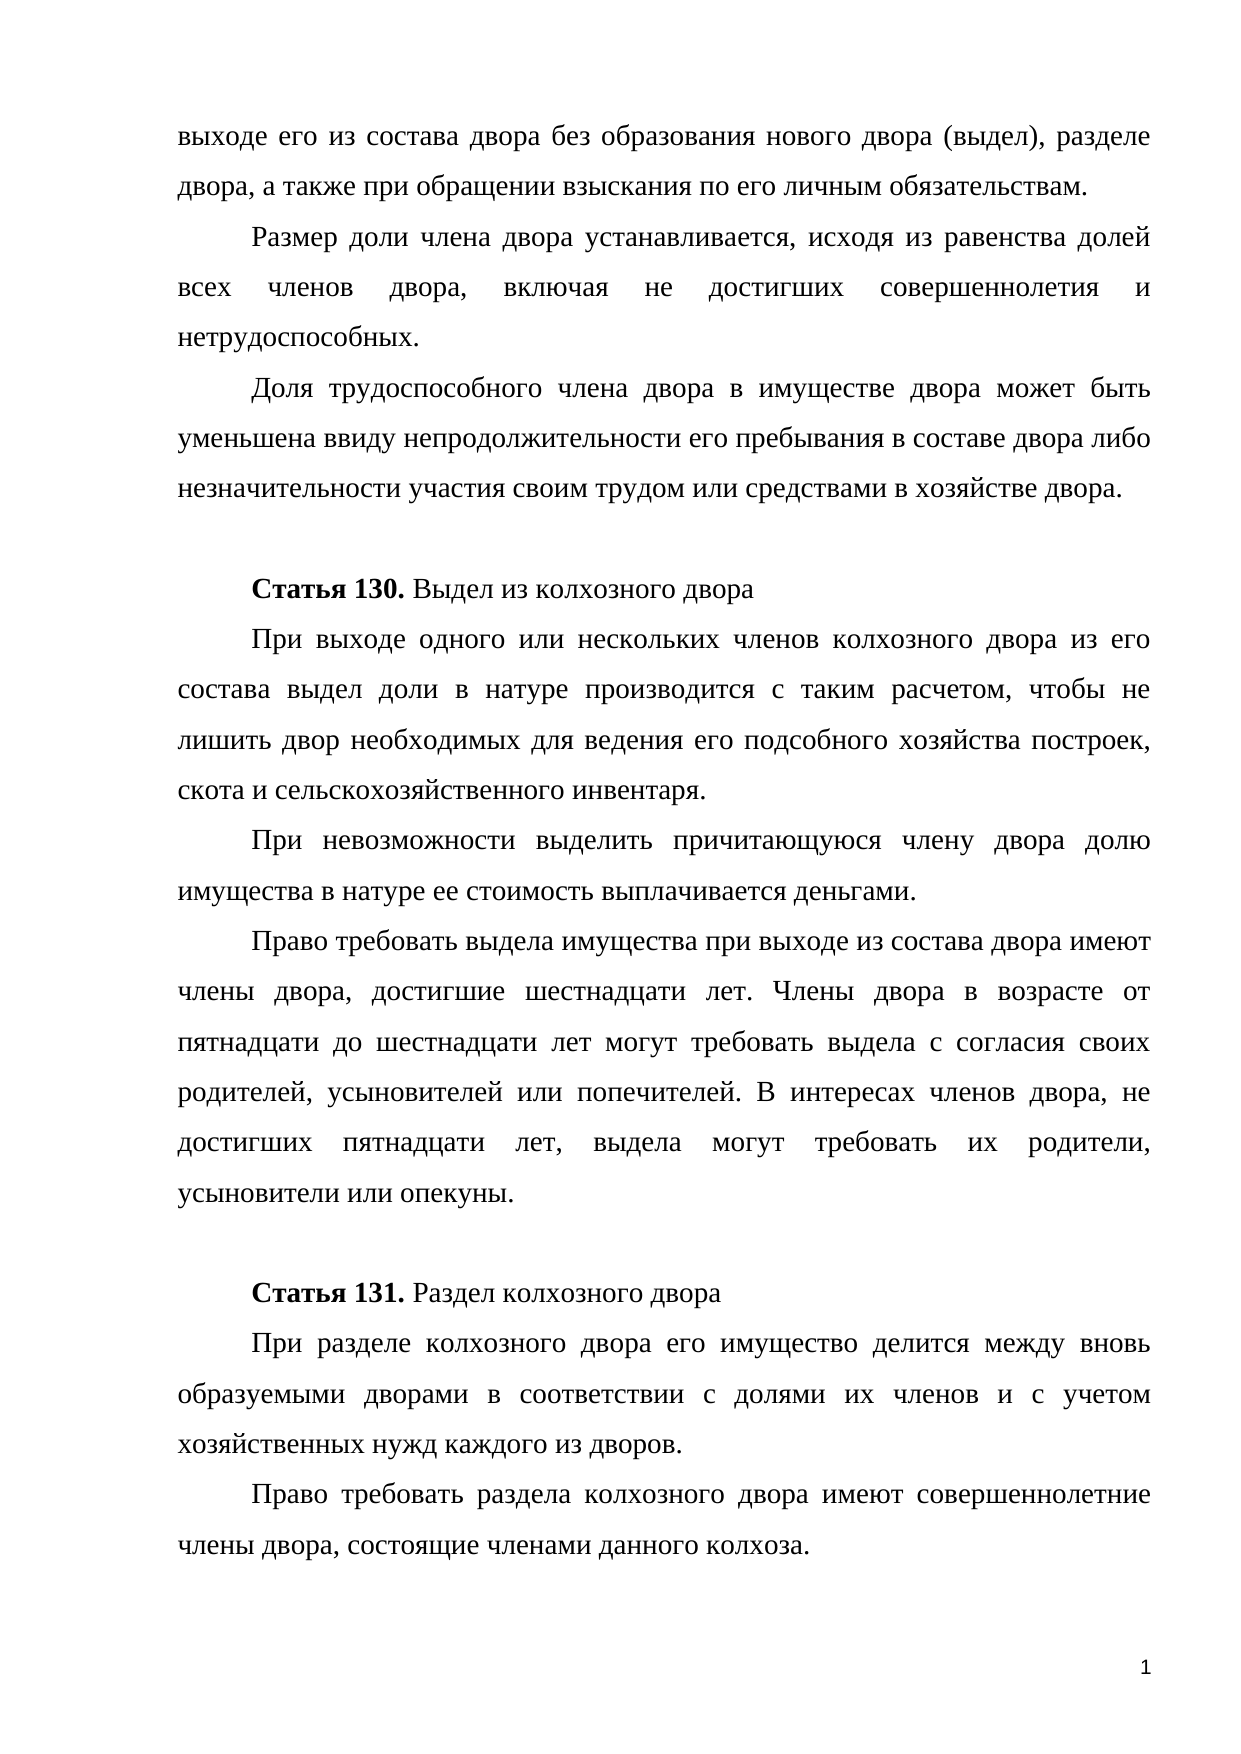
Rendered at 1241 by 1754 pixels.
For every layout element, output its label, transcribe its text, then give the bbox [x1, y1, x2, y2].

text При разделе колхозного двора его имущество делится между вновь образуемыми дворами в соответствии с долями их членов и с учетом хозяйственных нужд каждого из дворов. [177, 1326, 1152, 1460]
text Размер доли члена двора устанавливается, исходя из равенства долей всех членов двора, включая не достигших совершеннолетия и нетрудоспособных. [177, 219, 1152, 353]
text Право требовать выдела имущества при выходе из состава двора имеют члены двора, достигшие шестнадцати лет. Члены двора в возрасте от пятнадцати до шестнадцати лет могут требовать выдела с согласия своих родителей, усыновителей или попечителей. В интересах членов двора, не достигших пятнадцати лет, выдела могут требовать их родители, усыновители или опекуны. [177, 923, 1152, 1208]
text Доля трудоспособного члена двора в имуществе двора может быть уменьшена ввиду непродолжительности его пребывания в составе двора либо незначительности участия своим трудом или средствами в хозяйстве двора. [177, 370, 1152, 504]
text При выходе одного или нескольких членов колхозного двора из его состава выдел доли в натуре производится с таким расчетом, чтобы не лишить двор необходимых для ведения его подсобного хозяйства построек, скота и сельскохозяйственного инвентаря. [177, 621, 1152, 806]
text Статья 131. Раздел колхозного двора [177, 1275, 1152, 1309]
text При невозможности выделить причитающуюся члену двора долю имущества в натуре ее стоимость выплачивается деньгами. [177, 822, 1152, 906]
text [177, 118, 1152, 202]
text Статья 130. Выдел из колхозного двора [177, 571, 1152, 604]
text Право требовать раздела колхозного двора имеют совершеннолетние члены двора, состоящие членами данного колхоза. [177, 1477, 1152, 1560]
